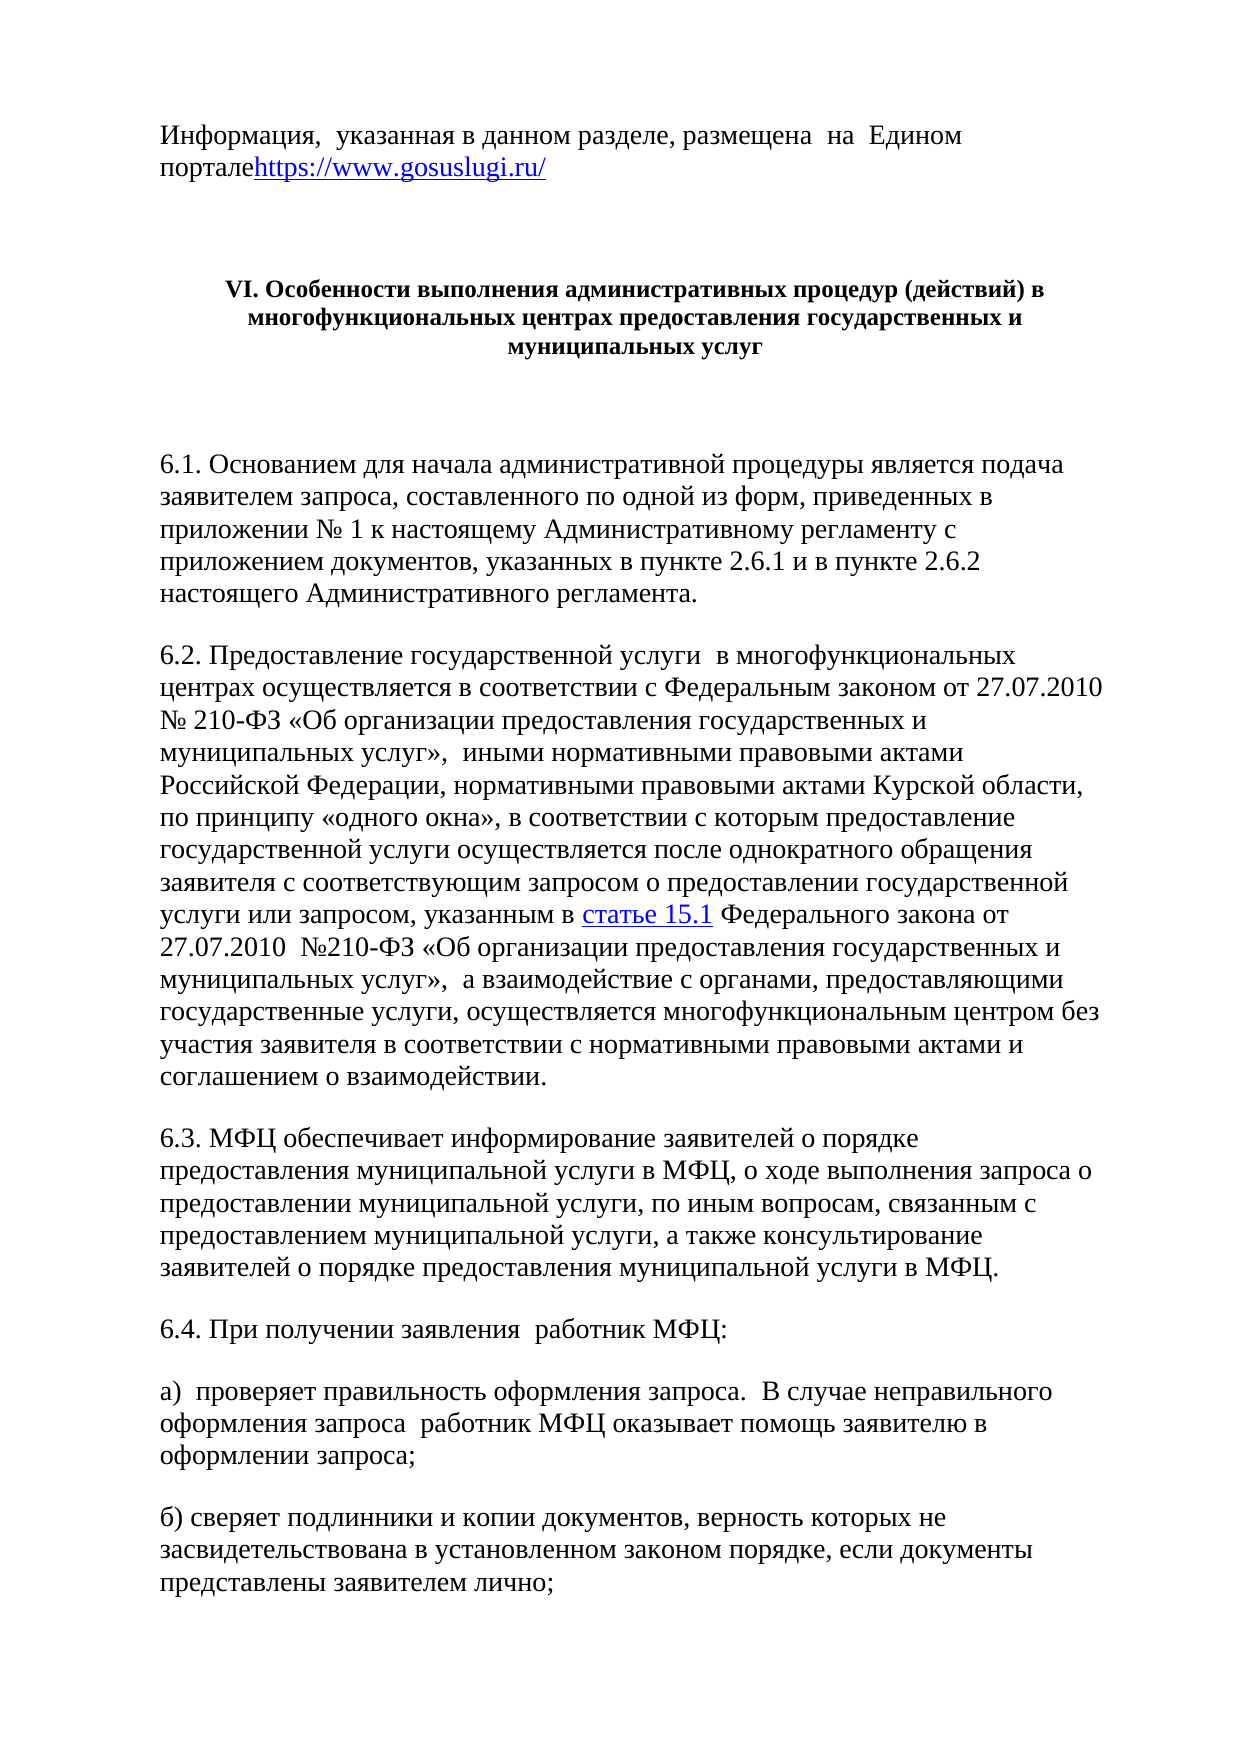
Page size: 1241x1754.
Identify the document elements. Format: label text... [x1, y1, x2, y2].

text 6.1. Основанием для начала административной процедуры является подача заявителем запроса, составленного по одной из форм, приведенных в приложении № 1 к настоящему Административному регламенту с приложением документов, указанных в пункте 2.6.1 и в пункте 2.6.2 настоящего Административного регламента. [159, 447, 1110, 609]
text 6.2. Предоставление государственной услуги в многофункциональных центрах осуществляется в соответствии с Федеральным законом от 27.07.2010 № 210-ФЗ «Об организации предоставления государственных и муниципальных услуг», иными нормативными правовыми актами Российской Федерации, нормативными правовыми актами Курской области, по принципу «одного окна», в соответствии с которым предоставление государственной услуги осуществляется после однократного обращения заявителя с соответствующим запросом о предоставлении государственной услуги или запросом, указанным в статье 15.1 Федерального закона от 27.07.2010 №210-ФЗ «Об организации предоставления государственных и муниципальных услуг», а взаимодействие с органами, предоставляющими государственные услуги, осуществляется многофункциональным центром без участия заявителя в соответствии с нормативными правовыми актами и соглашением о взаимодействии. [159, 638, 1110, 1092]
text 6.4. При получении заявления работник МФЦ: [159, 1312, 1110, 1344]
text б) сверяет подлинники и копии документов, верность которых не засвидетельствована в установленном законом порядке, если документы представлены заявителем лично; [159, 1500, 1110, 1597]
text Информация, указанная в данном разделе, размещена на Едином порталеhttps://www.gosuslugi.ru/ [159, 118, 1110, 183]
text VI. Особенности выполнения административных процедур (действий) в многофункциональных центрах предоставления государственных и муниципальных услуг [159, 274, 1110, 360]
text а) проверяет правильность оформления запроса. В случае неправильного оформления запроса работник МФЦ оказывает помощь заявителю в оформлении запроса; [159, 1373, 1110, 1471]
text 6.3. МФЦ обеспечивает информирование заявителей о порядке предоставления муниципальной услуги в МФЦ, о ходе выполнения запроса о предоставлении муниципальной услуги, по иным вопросам, связанным с предоставлением муниципальной услуги, а также консультирование заявителей о порядке предоставления муниципальной услуги в МФЦ. [159, 1121, 1110, 1283]
